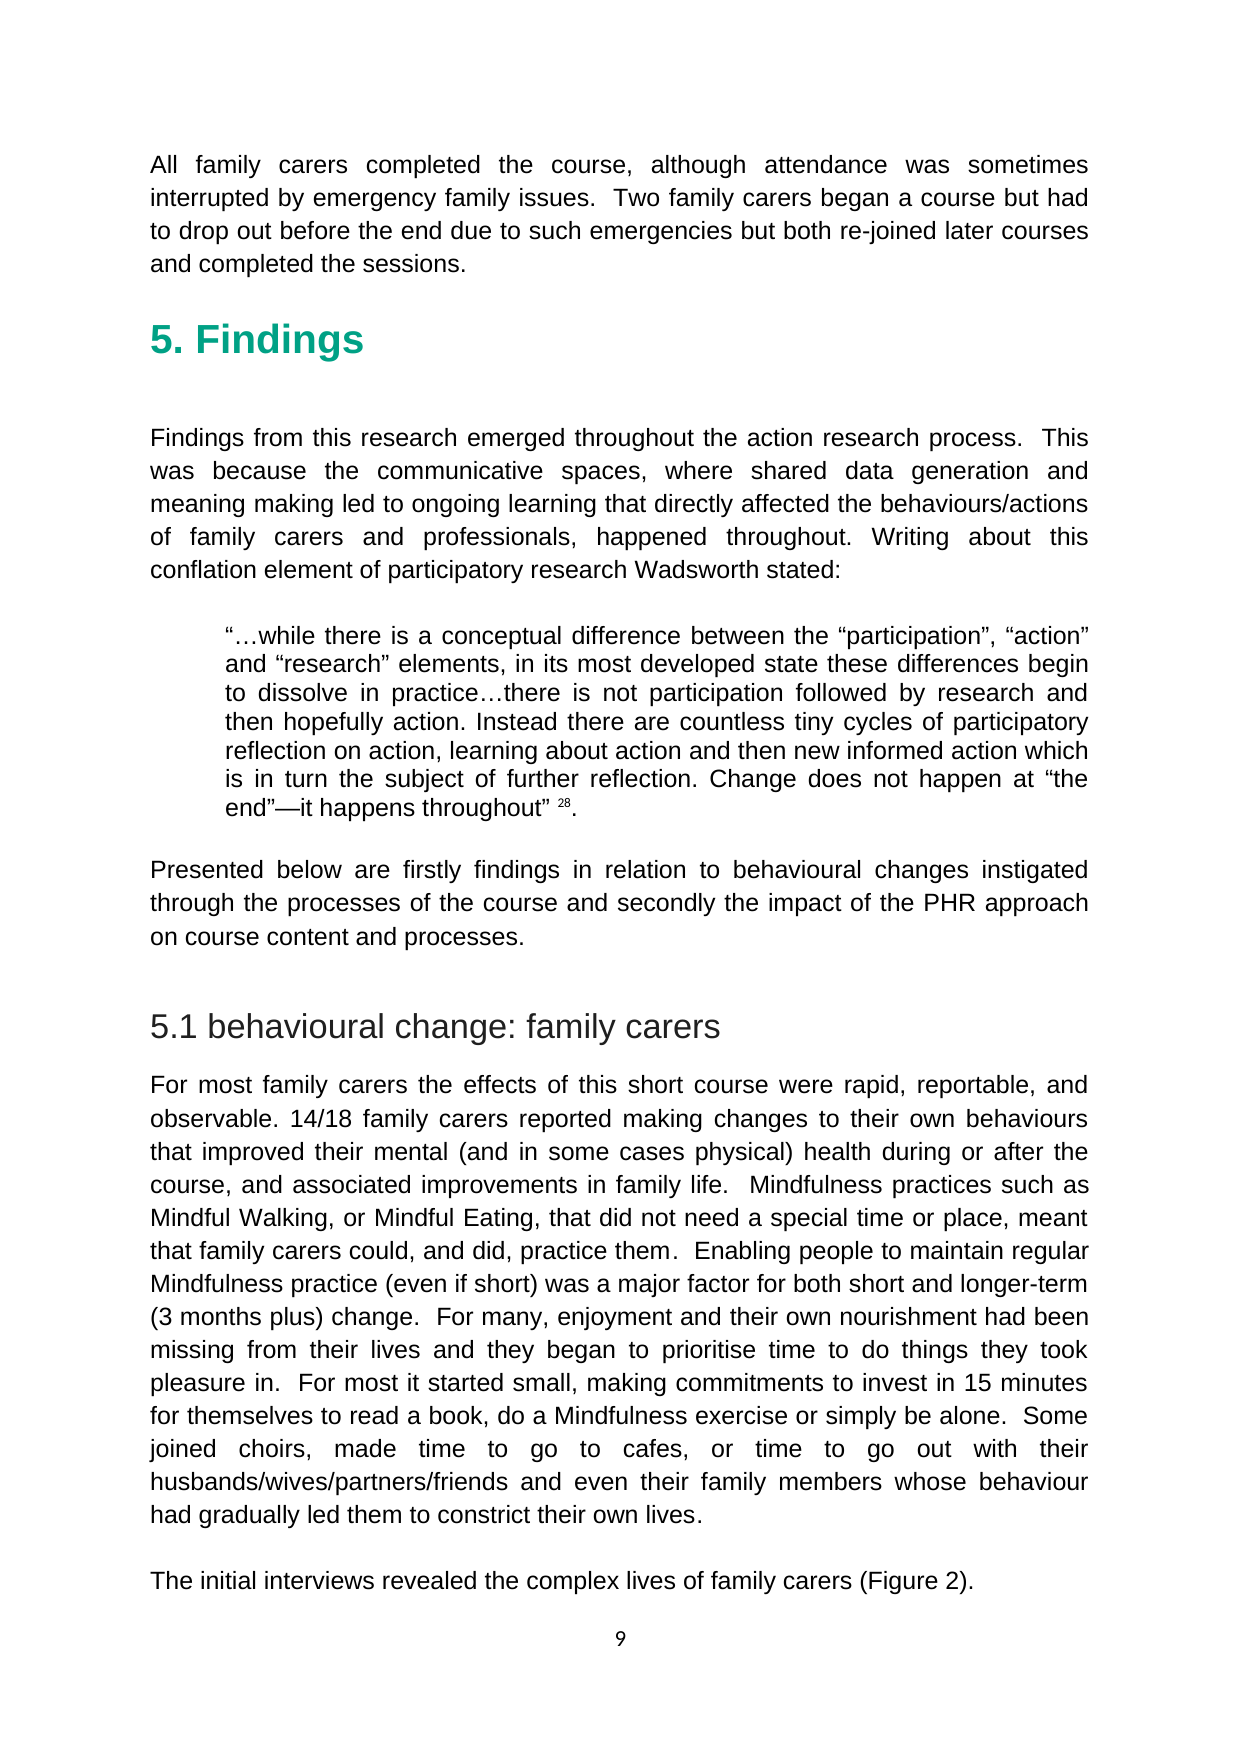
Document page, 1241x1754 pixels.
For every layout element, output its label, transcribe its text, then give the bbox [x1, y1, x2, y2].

text Findings from this research emerged throughout the action research process. This was because the communicative spaces, where shared data generation and meaning making led to ongoing learning that directly affected the behaviours/actions of family carers and professionals, happened throughout. Writing about this conflation element of participatory research Wadsworth stated: [150, 423, 1090, 583]
text 5. Findings [150, 315, 1090, 362]
subtitle 5.1 behavioural change: family carers [150, 1006, 1090, 1046]
text Presented below are firstly findings in relation to behavioural changes instigated through the processes of the course and secondly the impact of the PHR approach on course content and processes. [150, 855, 1090, 950]
text “…while there is a conceptual difference between the “participation”, “action” and “research” elements, in its most developed state these differences begin to dissolve in practice…there is not participation followed by research and then hopefully action. Instead there are countless tiny cycles of participatory reflection on action, learning about action and then new informed action which is in turn the subject of further reflection. Change does not happen at “the end”—it happens throughout” 28. [225, 621, 1090, 822]
text All family carers completed the course, although attendance was sometimes interrupted by emergency family issues. Two family carers began a course but had to drop out before the end due to such emergencies but both re-joined later courses and completed the sessions. [150, 150, 1090, 278]
text The initial interviews revealed the complex lives of family carers (Figure 2). [150, 1566, 1090, 1594]
text For most family carers the effects of this short course were rapid, reportable, and observable. 14/18 family carers reported making changes to their own behaviours that improved their mental (and in some cases physical) health during or after the course, and associated improvements in family life. Mindfulness practices such as Mindful Walking, or Mindful Eating, that did not need a special time or place, meant that family carers could, and did, practice them. Enabling people to maintain regular Mindfulness practice (even if short) was a major factor for both short and longer-term (3 months plus) change. For many, enjoyment and their own nourishment had been missing from their lives and they began to prioritise time to do things they took pleasure in. For most it started small, making commitments to invest in 15 minutes for themselves to read a book, do a Mindfulness exercise or simply be alone. Some joined choirs, made time to go to cafes, or time to go out with their husbands/wives/partners/friends and even their family members whose behaviour had gradually led them to constrict their own lives. [150, 1071, 1090, 1528]
